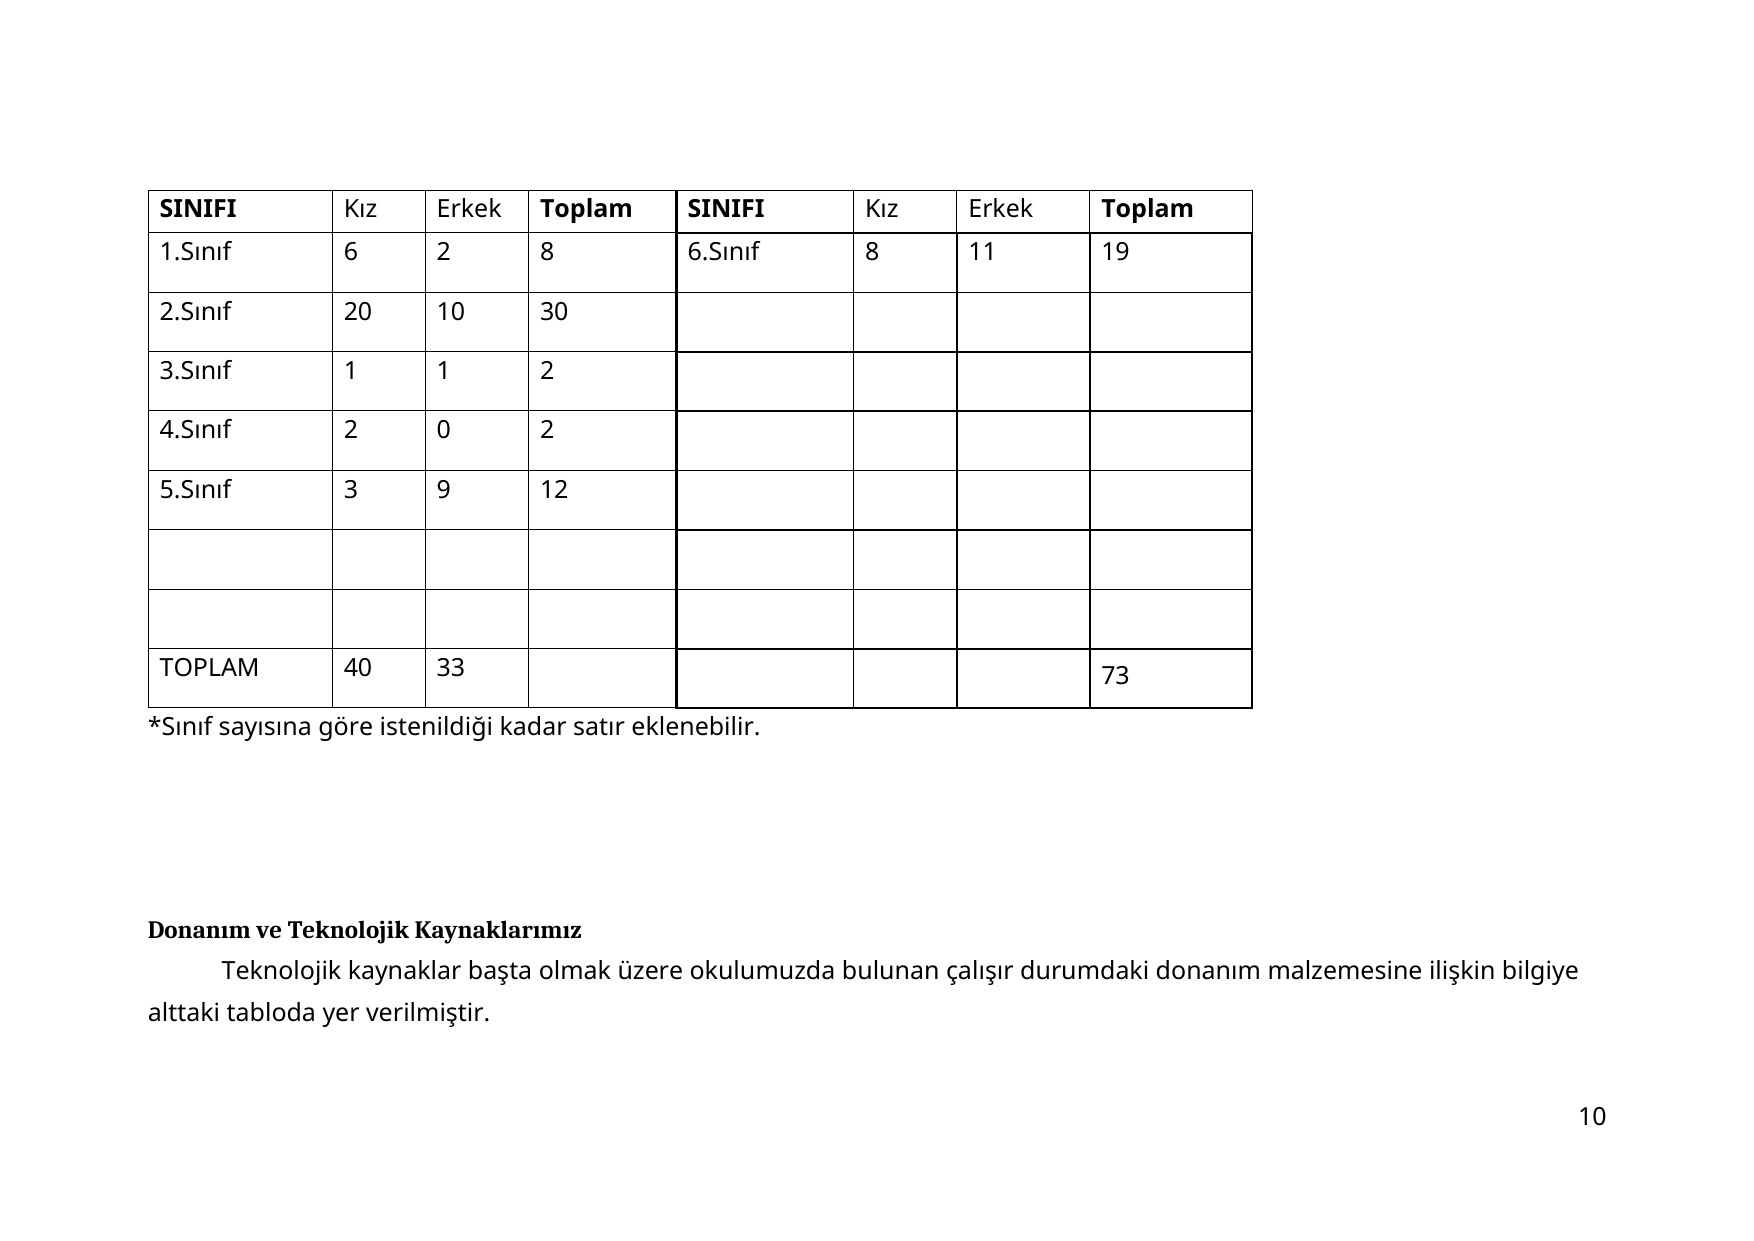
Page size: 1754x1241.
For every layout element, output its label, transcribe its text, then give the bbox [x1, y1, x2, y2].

table_cell 3 [333, 471, 425, 529]
table_cell [678, 650, 853, 707]
table_cell [678, 590, 853, 648]
table_cell [958, 353, 1089, 410]
table_cell [854, 471, 956, 529]
table_cell [426, 590, 528, 648]
table_cell 2 [529, 411, 675, 470]
table_cell 4.Sınıf [149, 411, 332, 470]
table_cell 10 [426, 293, 528, 351]
table_cell [958, 293, 1089, 351]
text *Sınıf sayısına göre istenildiği kadar satır eklenebilir. [148, 709, 1606, 743]
table_header Kız [333, 191, 425, 232]
table_cell TOPLAM [149, 649, 332, 707]
table_cell 1 [333, 352, 425, 410]
table_cell 6.Sınıf [678, 234, 853, 292]
table_cell 40 [333, 649, 425, 707]
table_cell [529, 530, 675, 588]
table_cell 6 [333, 233, 425, 292]
table_cell 2 [426, 233, 528, 292]
table_cell [678, 471, 853, 529]
table_cell [958, 412, 1089, 470]
table_cell [678, 353, 853, 410]
table_cell [149, 590, 332, 648]
subtitle Donanım ve Teknolojik Kaynaklarımız [148, 916, 1606, 945]
table_cell [854, 293, 956, 351]
table_cell [958, 531, 1089, 588]
table_cell 73 [1091, 650, 1251, 707]
table_cell [854, 531, 956, 588]
table_cell [854, 353, 956, 410]
table_cell 2 [529, 352, 675, 410]
table_cell 0 [426, 411, 528, 470]
table_cell 5.Sınıf [149, 471, 332, 529]
table_header Toplam [1090, 191, 1252, 232]
table_cell [678, 412, 853, 470]
table_cell [1091, 353, 1251, 410]
table_cell [529, 590, 675, 648]
table_cell [678, 531, 853, 588]
table_cell 8 [529, 233, 675, 292]
table_cell 2.Sınıf [149, 293, 332, 351]
table_cell [333, 590, 425, 648]
table_cell [149, 530, 332, 588]
table_cell [529, 649, 675, 707]
text Teknolojik kaynaklar başta olmak üzere okulumuzda bulunan çalışır durumdaki donanım malzemesine ilişkin bilgiye alttaki tabloda yer verilmiştir. [148, 952, 1606, 1029]
table_cell 8 [854, 234, 956, 292]
table_cell 11 [958, 234, 1089, 292]
table_header Erkek [957, 191, 1089, 232]
table_cell [1091, 590, 1251, 648]
table_cell 1 [426, 352, 528, 410]
table_cell [1091, 293, 1251, 351]
table_cell [678, 293, 853, 351]
table_cell [958, 590, 1089, 648]
table_cell [854, 650, 956, 707]
table_cell 20 [333, 293, 425, 351]
table_cell [1091, 531, 1251, 588]
table_cell 12 [529, 471, 675, 529]
table_header Kız [854, 191, 956, 232]
table_cell [1091, 412, 1251, 470]
table_header Toplam [529, 191, 675, 232]
table_cell 33 [426, 649, 528, 707]
table_cell [333, 530, 425, 588]
table_cell [426, 530, 528, 588]
table_header Erkek [426, 191, 528, 232]
table_cell 19 [1091, 234, 1251, 292]
table_cell 30 [529, 293, 675, 351]
table_cell [958, 471, 1089, 529]
table_cell [958, 650, 1089, 707]
table_header SINIFI [149, 191, 332, 232]
table_cell 9 [426, 471, 528, 529]
table_cell [854, 590, 956, 648]
table_cell [1091, 471, 1251, 529]
table_cell 2 [333, 411, 425, 470]
table_cell 1.Sınıf [149, 233, 332, 292]
table_cell [854, 412, 956, 470]
table_cell 3.Sınıf [149, 352, 332, 410]
table_header SINIFI [678, 191, 853, 232]
